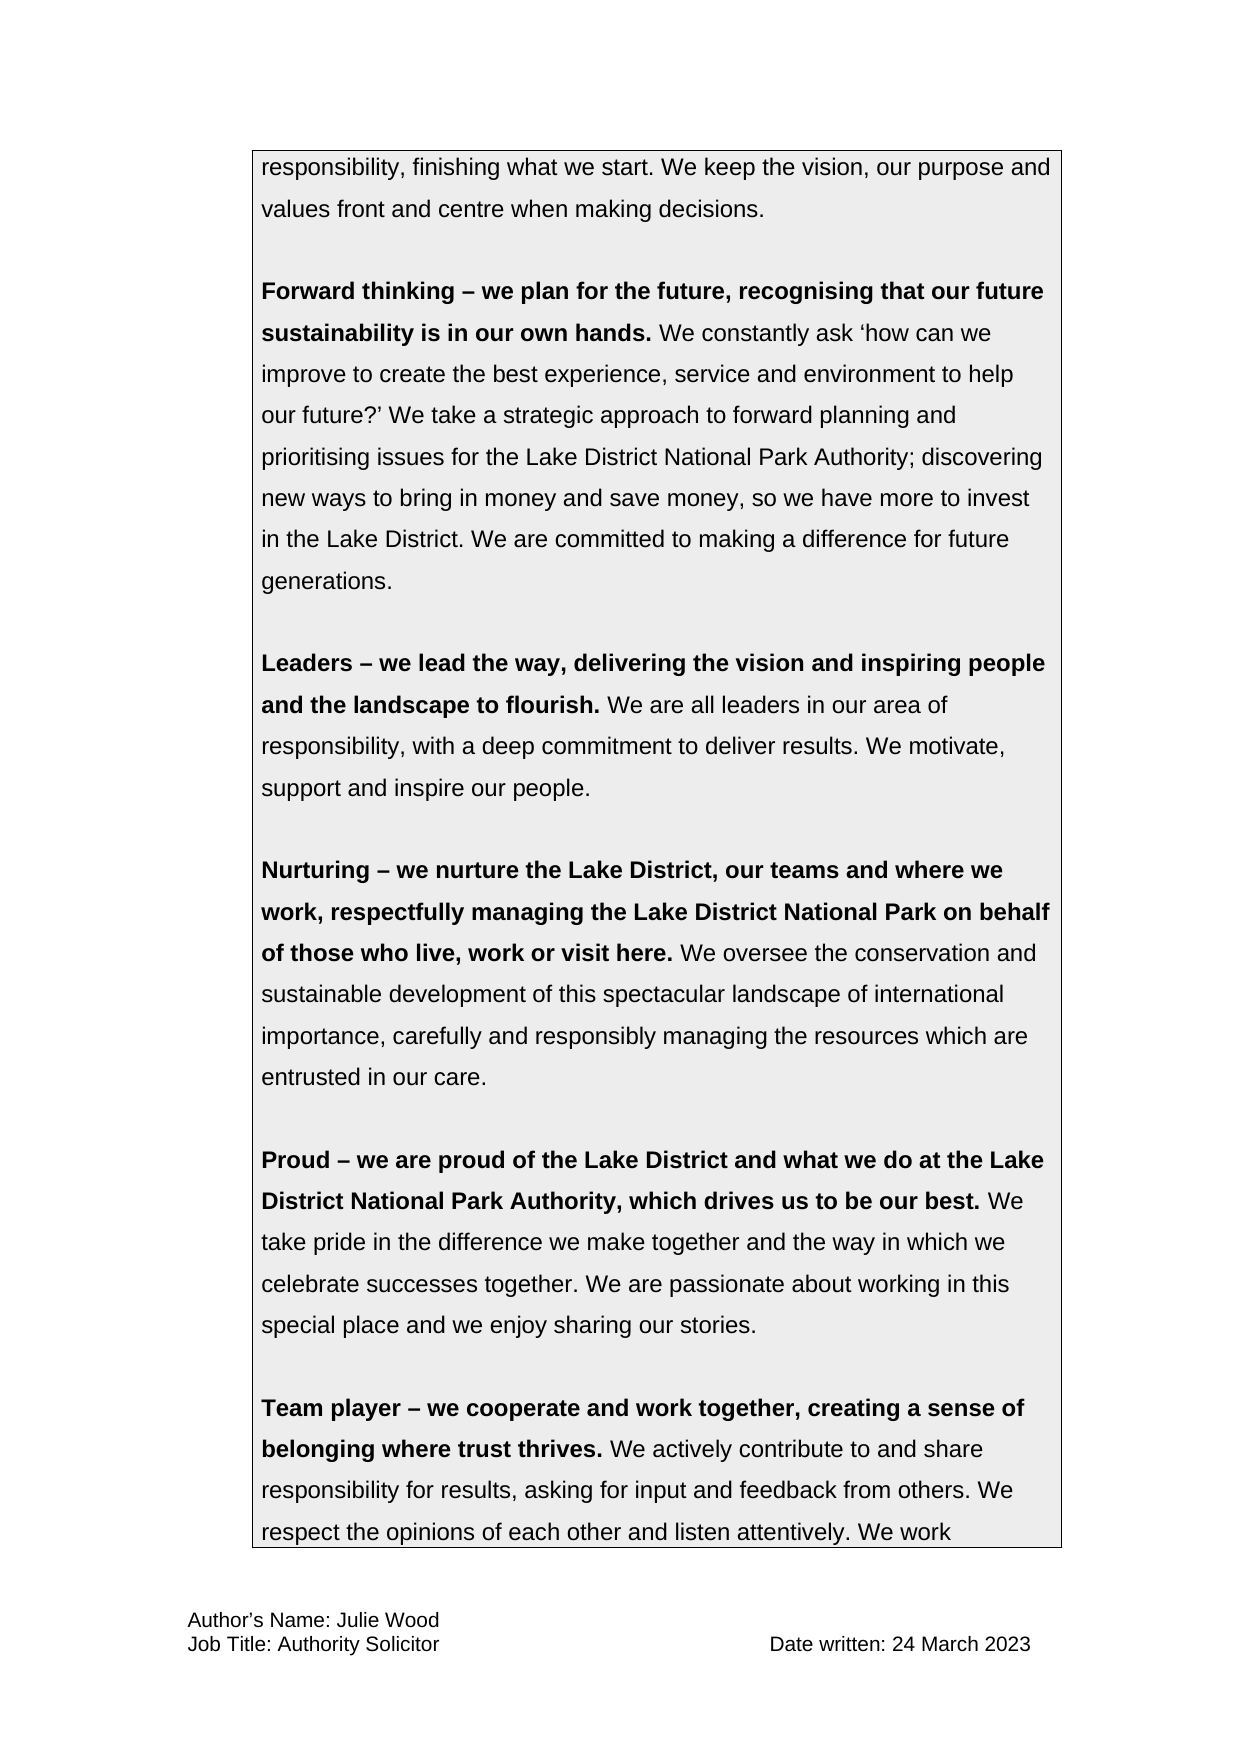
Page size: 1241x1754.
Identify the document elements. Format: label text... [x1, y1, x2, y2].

text Forward thinking – we plan for the future, recognising that our future sustainability is in our own hands. We constantly ask ‘how can we improve to create the best experience, service and environment to help our future?’ We take a strategic approach to forward planning and prioritising issues for the Lake District National Park Authority; discovering new ways to bring in money and save money, so we have more to invest in the Lake District. We are committed to making a difference for future generations. [253, 274, 1061, 594]
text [253, 1391, 1061, 1547]
text Proud – we are proud of the Lake District and what we do at the Lake District National Park Authority, which drives us to be our best. We take pride in the difference we make together and the way in which we celebrate successes together. We are passionate about working in this special place and we enjoy sharing our stories. [253, 1142, 1061, 1339]
text Leaders – we lead the way, delivering the vision and inspiring people and the landscape to flourish. We are all leaders in our area of responsibility, with a deep commitment to deliver results. We motivate, support and inspire our people. [253, 646, 1061, 801]
text Nurturing – we nurture the Lake District, our teams and where we work, respectfully managing the Lake District National Park on behalf of those who live, work or visit here. We oversee the conservation and sustainable development of this spectacular landscape of international importance, carefully and responsibly managing the resources which are entrusted in our care. [253, 853, 1061, 1091]
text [253, 151, 1061, 222]
